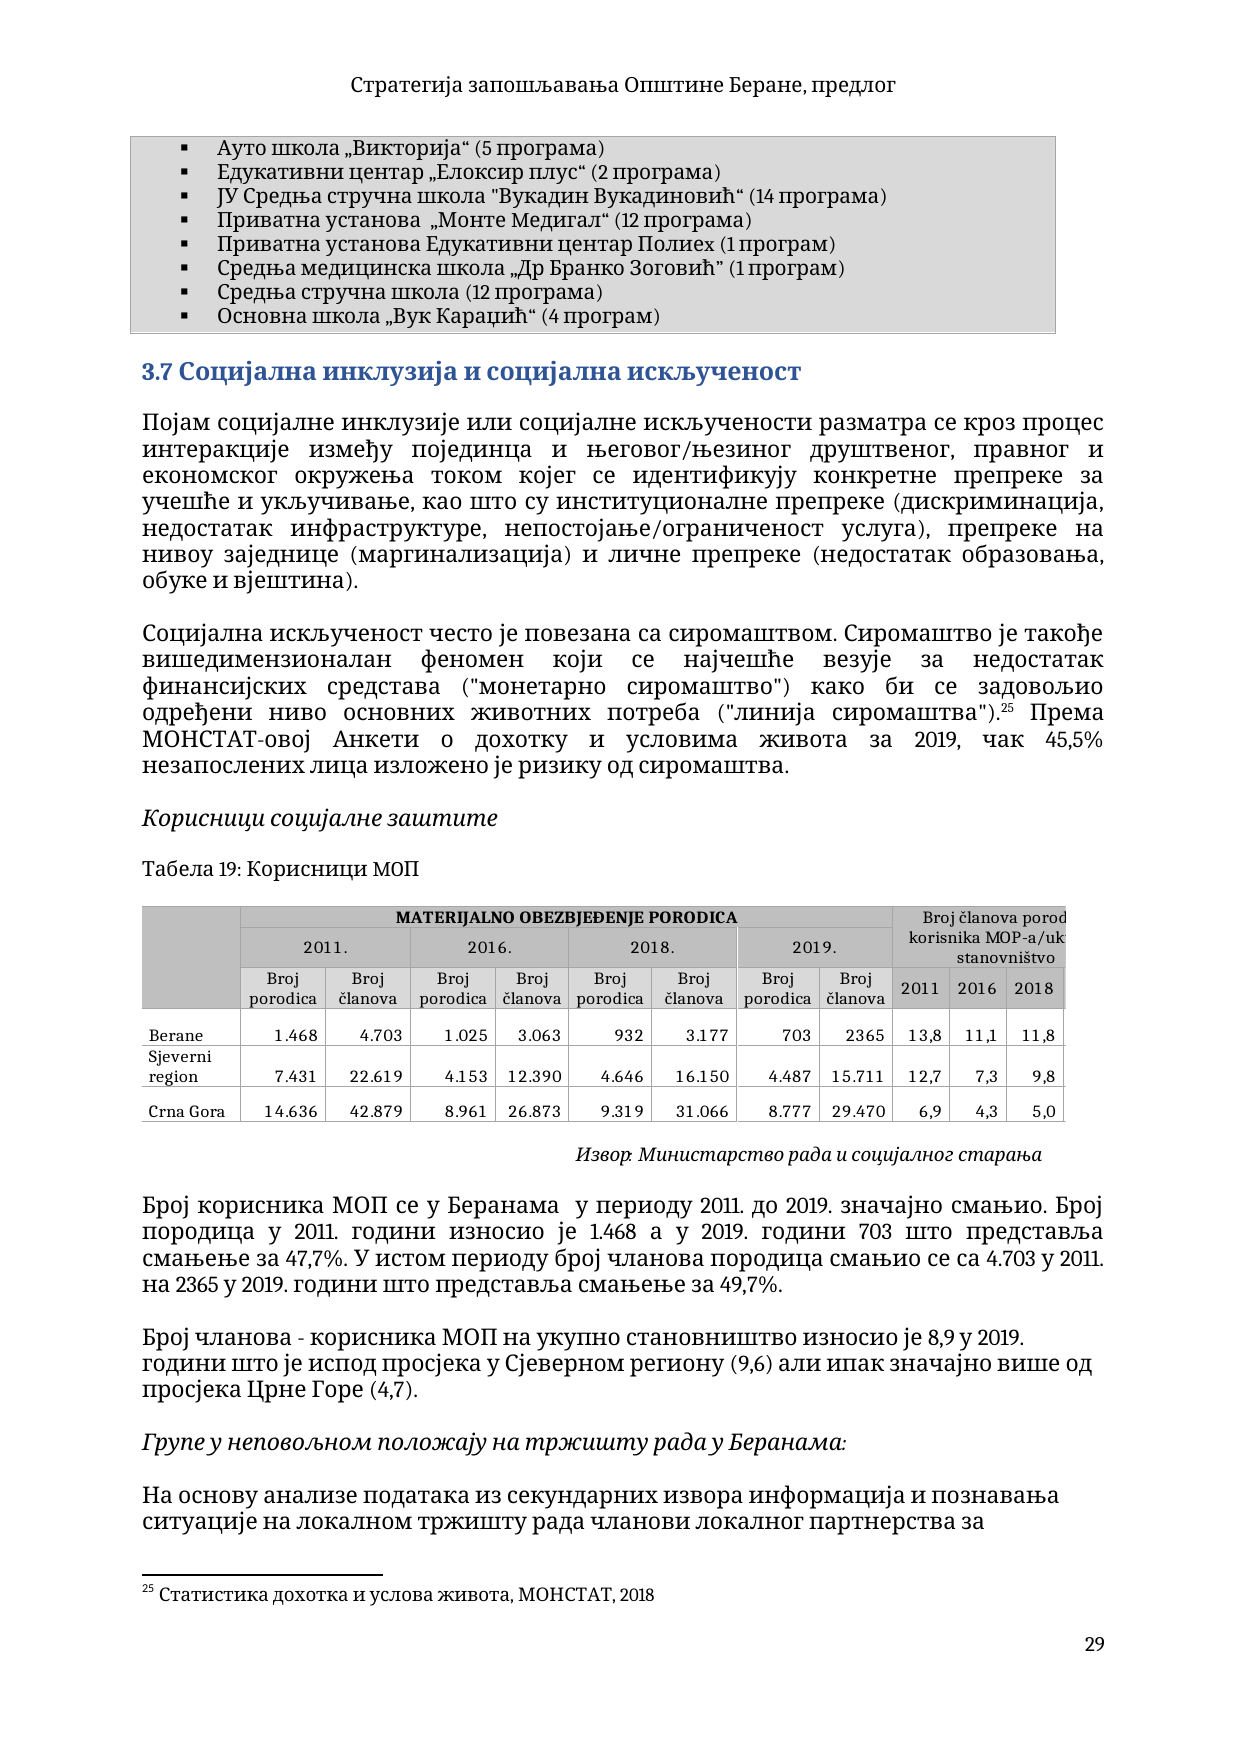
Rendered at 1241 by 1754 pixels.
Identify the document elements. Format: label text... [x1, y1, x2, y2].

text Извор: Министарство рада и социјалног старања [142, 1145, 1104, 1166]
text Социјална искљученост често је повезана са сиромаштвом. Сиромаштво је такође вишедимензионалан феномен који се најчешће везује за недостатак финансијских средстава ("монетарно сиромаштво") како би се задовољио одређени ниво основних животних потреба ("линија сиромаштва"). Према МОНСТАТ-овој Анкети о дохотку и условима живота за 2019, чак 45,5% незапослених лица изложено је ризику од сиромаштва. [142, 621, 1104, 779]
text Корисници социјалне заштите [142, 805, 1104, 832]
text Групе у неповољном положају на тржишту рада у Беранама: [142, 1430, 1104, 1456]
subtitle 3.7 Социјална инклузија и социјална искљученост [142, 357, 1104, 386]
text Табела 19: Корисници MOП [142, 858, 1104, 882]
table_header Ауто школа „Викторија“ (5 програма) Едукативни центар „Елоксир плус“ (2 програма) ЈУ Средња стручна школа "Вукадин Вукадиновић“ (14 програма) Приватна установа „Монте Mедигал“ (12 програма) Приватна установа Едукативни центар Полиеx (1 програм) Средња медицинска школа „Др Бранко Зоговић” (1 програм) Средња стручна школа (12 програма) Основна школа „Вук Караџић“ (4 програм) [131, 137, 1055, 332]
text Број чланова - корисника МОП на укупно становништво износио је 8,9 у 2019. години што је испод просјека у Сјеверном региону (9,6) али ипак значајно више од просјека Црне Горе (4,7). [142, 1324, 1104, 1403]
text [142, 1482, 1104, 1535]
text Појам социјалне инклузије или социјалне искључености разматра се кроз процес интеракције између појединца и његовог/њезиног друштвеног, правног и економског окружења током којег се идентификују конкретне препреке за учешће и укључивање, као што су институционалне препреке (дискриминација, недостатак инфраструктуре, непостојање/ограниченост услуга), препреке на нивоу заједнице (маргинализација) и личне препреке (недостатак образовања, обуке и вјештина). [142, 410, 1104, 594]
text Број корисника МОП се у Беранама у периоду 2011. до 2019. значајно смањио. Број породица у 2011. години износио је 1.468 а у 2019. години 703 што представља смањење за 47,7%. У истом периоду број чланова породица смањио се са 4.703 у 2011. на 2365 у 2019. години што представља смањење за 49,7%. [142, 1193, 1104, 1298]
